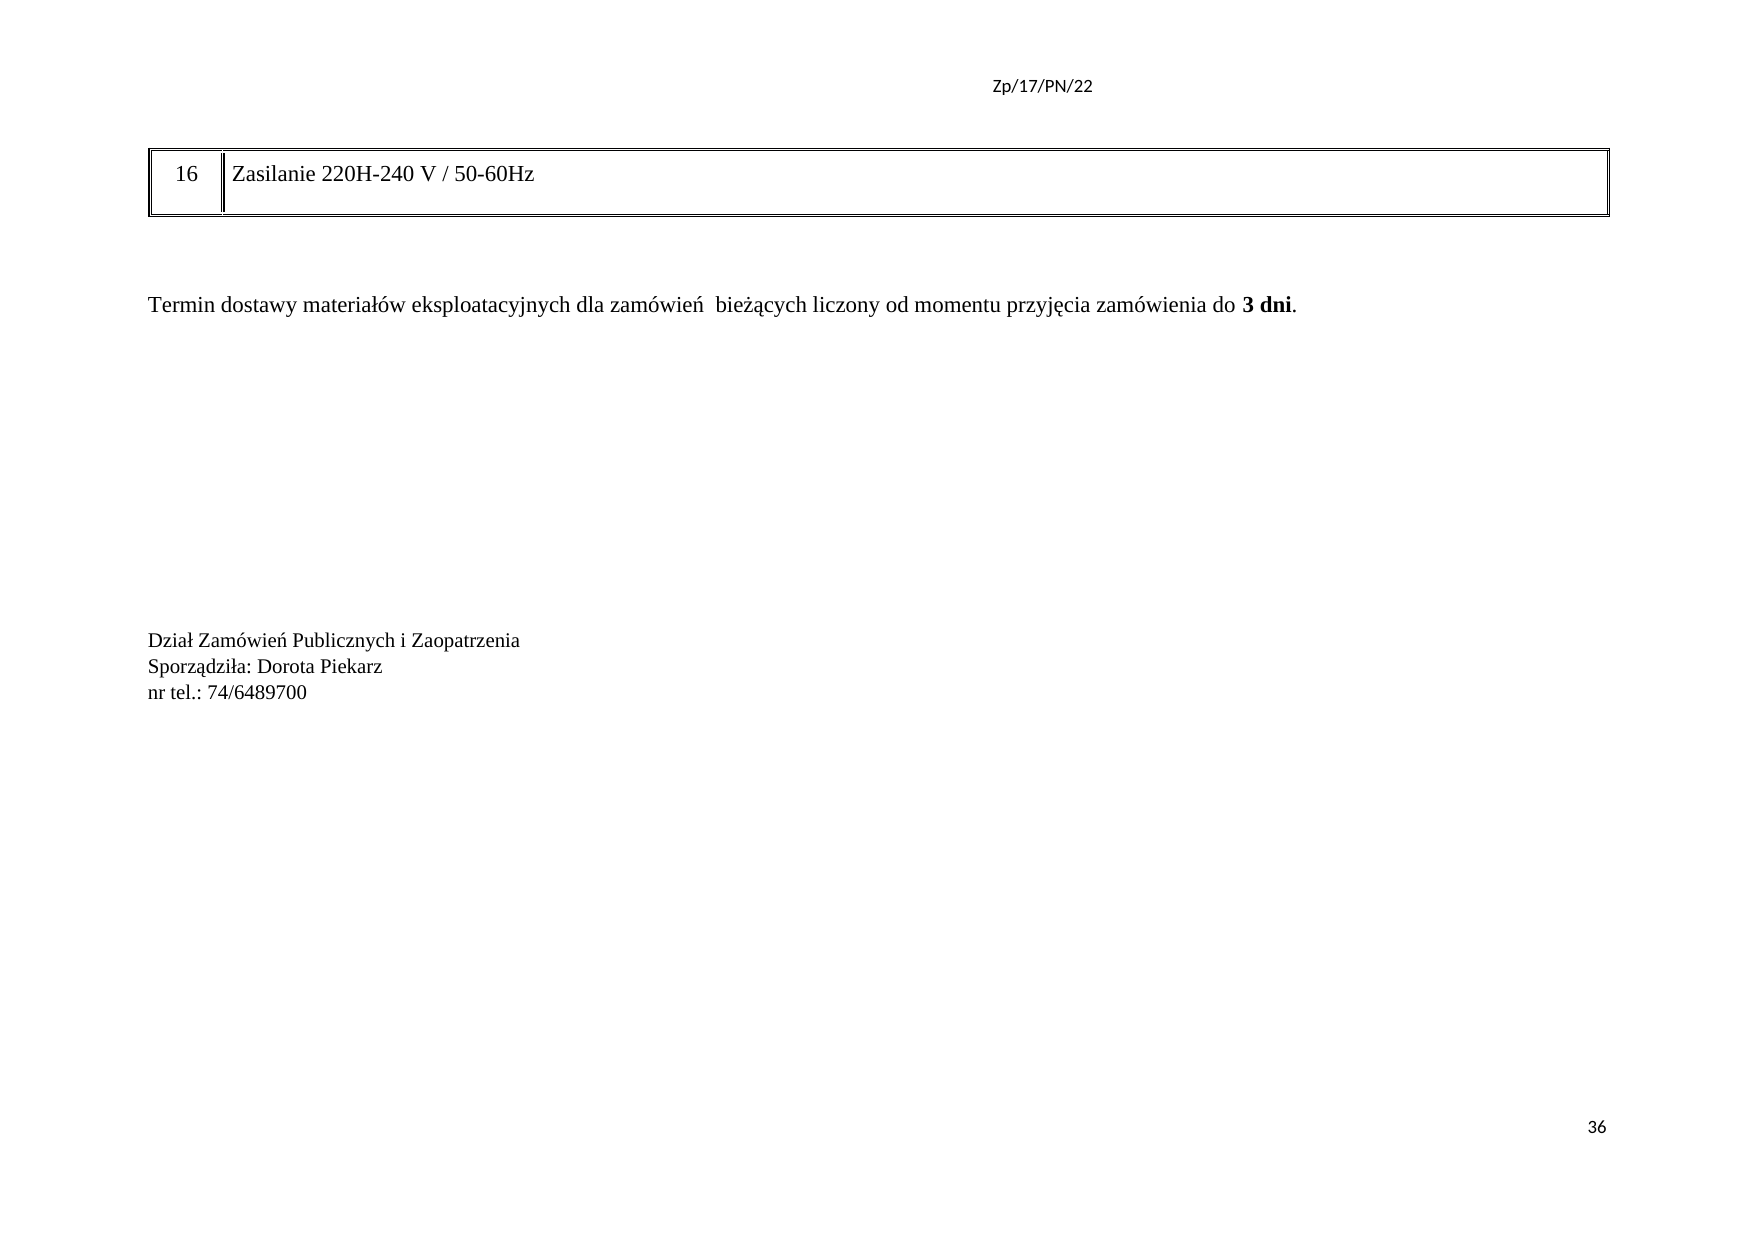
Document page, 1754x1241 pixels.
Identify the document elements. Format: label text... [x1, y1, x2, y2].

table_cell Zasilanie 220H-240 V / 50-60Hz [223, 151, 1607, 213]
text Dział Zamówień Publicznych i Zaopatrzenia [148, 628, 1606, 652]
table_cell 16 [150, 149, 223, 213]
text nr tel.: 74/6489700 [148, 680, 1606, 704]
text Sporządziła: Dorota Piekarz [148, 654, 1606, 678]
text Termin dostawy materiałów eksploatacyjnych dla zamówień bieżących liczony od momentu przyjęcia zamówienia do 3 dni. [148, 291, 1606, 317]
